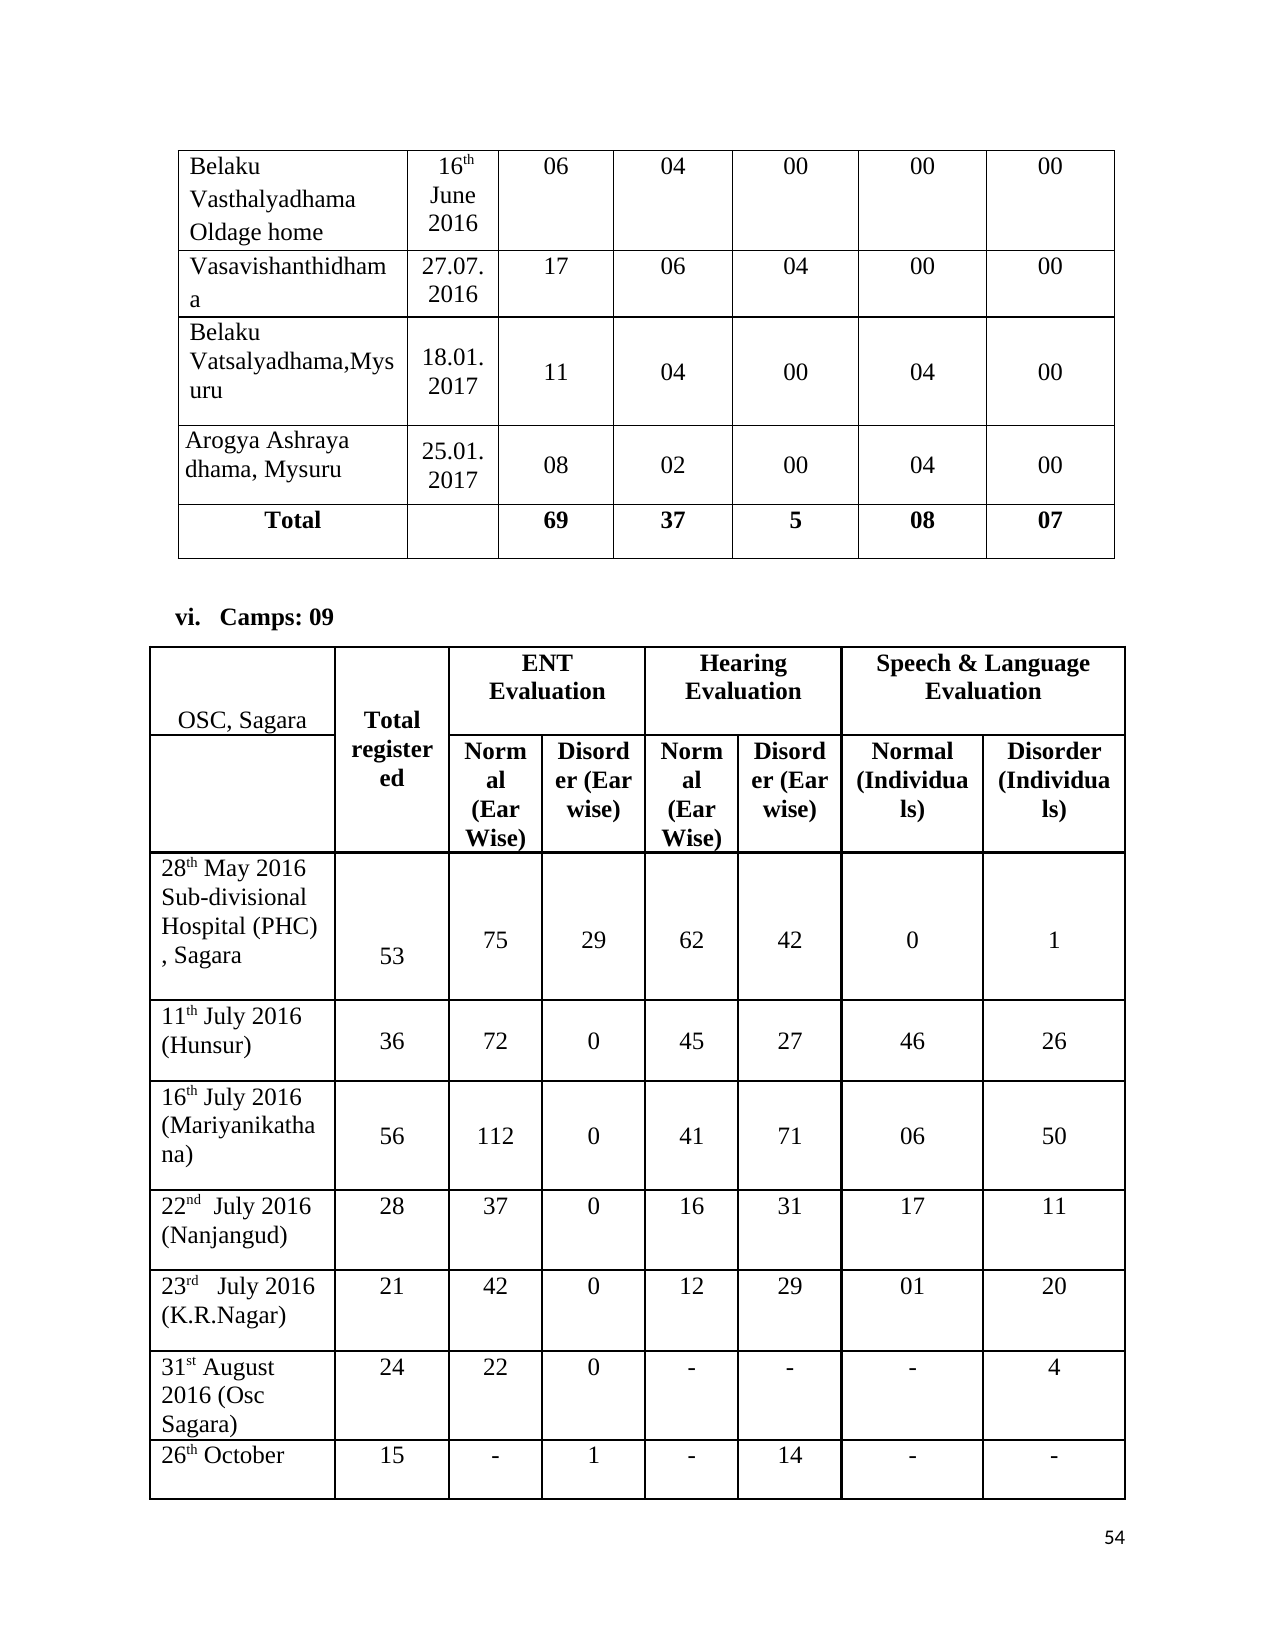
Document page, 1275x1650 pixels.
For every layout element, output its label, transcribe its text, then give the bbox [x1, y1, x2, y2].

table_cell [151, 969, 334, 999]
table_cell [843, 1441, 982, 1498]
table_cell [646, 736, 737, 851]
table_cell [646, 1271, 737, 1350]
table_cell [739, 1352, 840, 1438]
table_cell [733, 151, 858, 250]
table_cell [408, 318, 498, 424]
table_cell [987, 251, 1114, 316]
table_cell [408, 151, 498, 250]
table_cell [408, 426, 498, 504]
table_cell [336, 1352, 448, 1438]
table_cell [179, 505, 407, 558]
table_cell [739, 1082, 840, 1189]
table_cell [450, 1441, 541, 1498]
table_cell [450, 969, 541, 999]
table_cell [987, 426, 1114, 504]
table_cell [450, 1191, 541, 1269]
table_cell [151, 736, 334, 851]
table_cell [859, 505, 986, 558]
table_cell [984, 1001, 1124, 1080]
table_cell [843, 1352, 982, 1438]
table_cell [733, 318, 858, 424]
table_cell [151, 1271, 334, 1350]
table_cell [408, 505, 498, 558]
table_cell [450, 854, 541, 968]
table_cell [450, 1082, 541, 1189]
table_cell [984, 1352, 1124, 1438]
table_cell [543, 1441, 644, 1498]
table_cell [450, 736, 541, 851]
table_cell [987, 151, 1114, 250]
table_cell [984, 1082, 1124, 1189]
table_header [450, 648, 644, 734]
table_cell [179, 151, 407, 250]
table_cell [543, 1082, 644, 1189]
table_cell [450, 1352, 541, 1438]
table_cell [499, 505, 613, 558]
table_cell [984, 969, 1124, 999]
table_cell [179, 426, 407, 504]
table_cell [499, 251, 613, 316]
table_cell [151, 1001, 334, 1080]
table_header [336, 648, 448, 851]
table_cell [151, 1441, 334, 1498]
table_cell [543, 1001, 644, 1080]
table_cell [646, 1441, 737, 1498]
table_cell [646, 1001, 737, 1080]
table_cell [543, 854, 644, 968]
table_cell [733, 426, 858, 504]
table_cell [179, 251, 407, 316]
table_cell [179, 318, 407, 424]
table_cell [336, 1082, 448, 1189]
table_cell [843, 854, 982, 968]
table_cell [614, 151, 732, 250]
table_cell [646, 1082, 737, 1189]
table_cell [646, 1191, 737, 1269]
text vi. Camps: 09 [150, 602, 1125, 631]
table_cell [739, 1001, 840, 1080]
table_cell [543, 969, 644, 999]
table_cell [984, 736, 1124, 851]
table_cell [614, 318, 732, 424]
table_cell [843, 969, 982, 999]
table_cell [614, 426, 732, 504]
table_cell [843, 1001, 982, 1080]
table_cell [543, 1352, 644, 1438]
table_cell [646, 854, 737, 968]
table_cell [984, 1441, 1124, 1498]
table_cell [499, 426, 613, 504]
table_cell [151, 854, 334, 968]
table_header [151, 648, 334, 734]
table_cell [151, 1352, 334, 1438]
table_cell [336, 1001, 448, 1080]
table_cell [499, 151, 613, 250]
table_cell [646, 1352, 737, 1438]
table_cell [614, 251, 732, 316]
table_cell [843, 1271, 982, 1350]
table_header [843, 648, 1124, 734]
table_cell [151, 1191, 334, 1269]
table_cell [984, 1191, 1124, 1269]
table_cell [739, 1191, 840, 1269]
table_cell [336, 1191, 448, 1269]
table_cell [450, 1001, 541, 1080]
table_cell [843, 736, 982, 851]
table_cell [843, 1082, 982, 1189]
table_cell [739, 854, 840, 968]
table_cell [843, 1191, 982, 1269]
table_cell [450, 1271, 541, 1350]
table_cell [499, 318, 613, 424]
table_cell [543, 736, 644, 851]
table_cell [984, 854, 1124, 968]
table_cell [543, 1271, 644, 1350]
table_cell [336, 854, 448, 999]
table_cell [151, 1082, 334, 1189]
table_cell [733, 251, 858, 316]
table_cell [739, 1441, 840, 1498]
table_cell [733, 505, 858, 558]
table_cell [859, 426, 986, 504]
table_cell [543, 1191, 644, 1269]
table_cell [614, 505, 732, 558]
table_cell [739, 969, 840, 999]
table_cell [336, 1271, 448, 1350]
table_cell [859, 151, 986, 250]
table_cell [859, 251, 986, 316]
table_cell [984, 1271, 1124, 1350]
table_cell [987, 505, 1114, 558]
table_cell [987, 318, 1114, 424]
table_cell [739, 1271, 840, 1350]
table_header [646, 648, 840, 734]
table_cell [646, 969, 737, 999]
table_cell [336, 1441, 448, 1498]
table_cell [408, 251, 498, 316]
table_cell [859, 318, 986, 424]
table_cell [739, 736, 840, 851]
